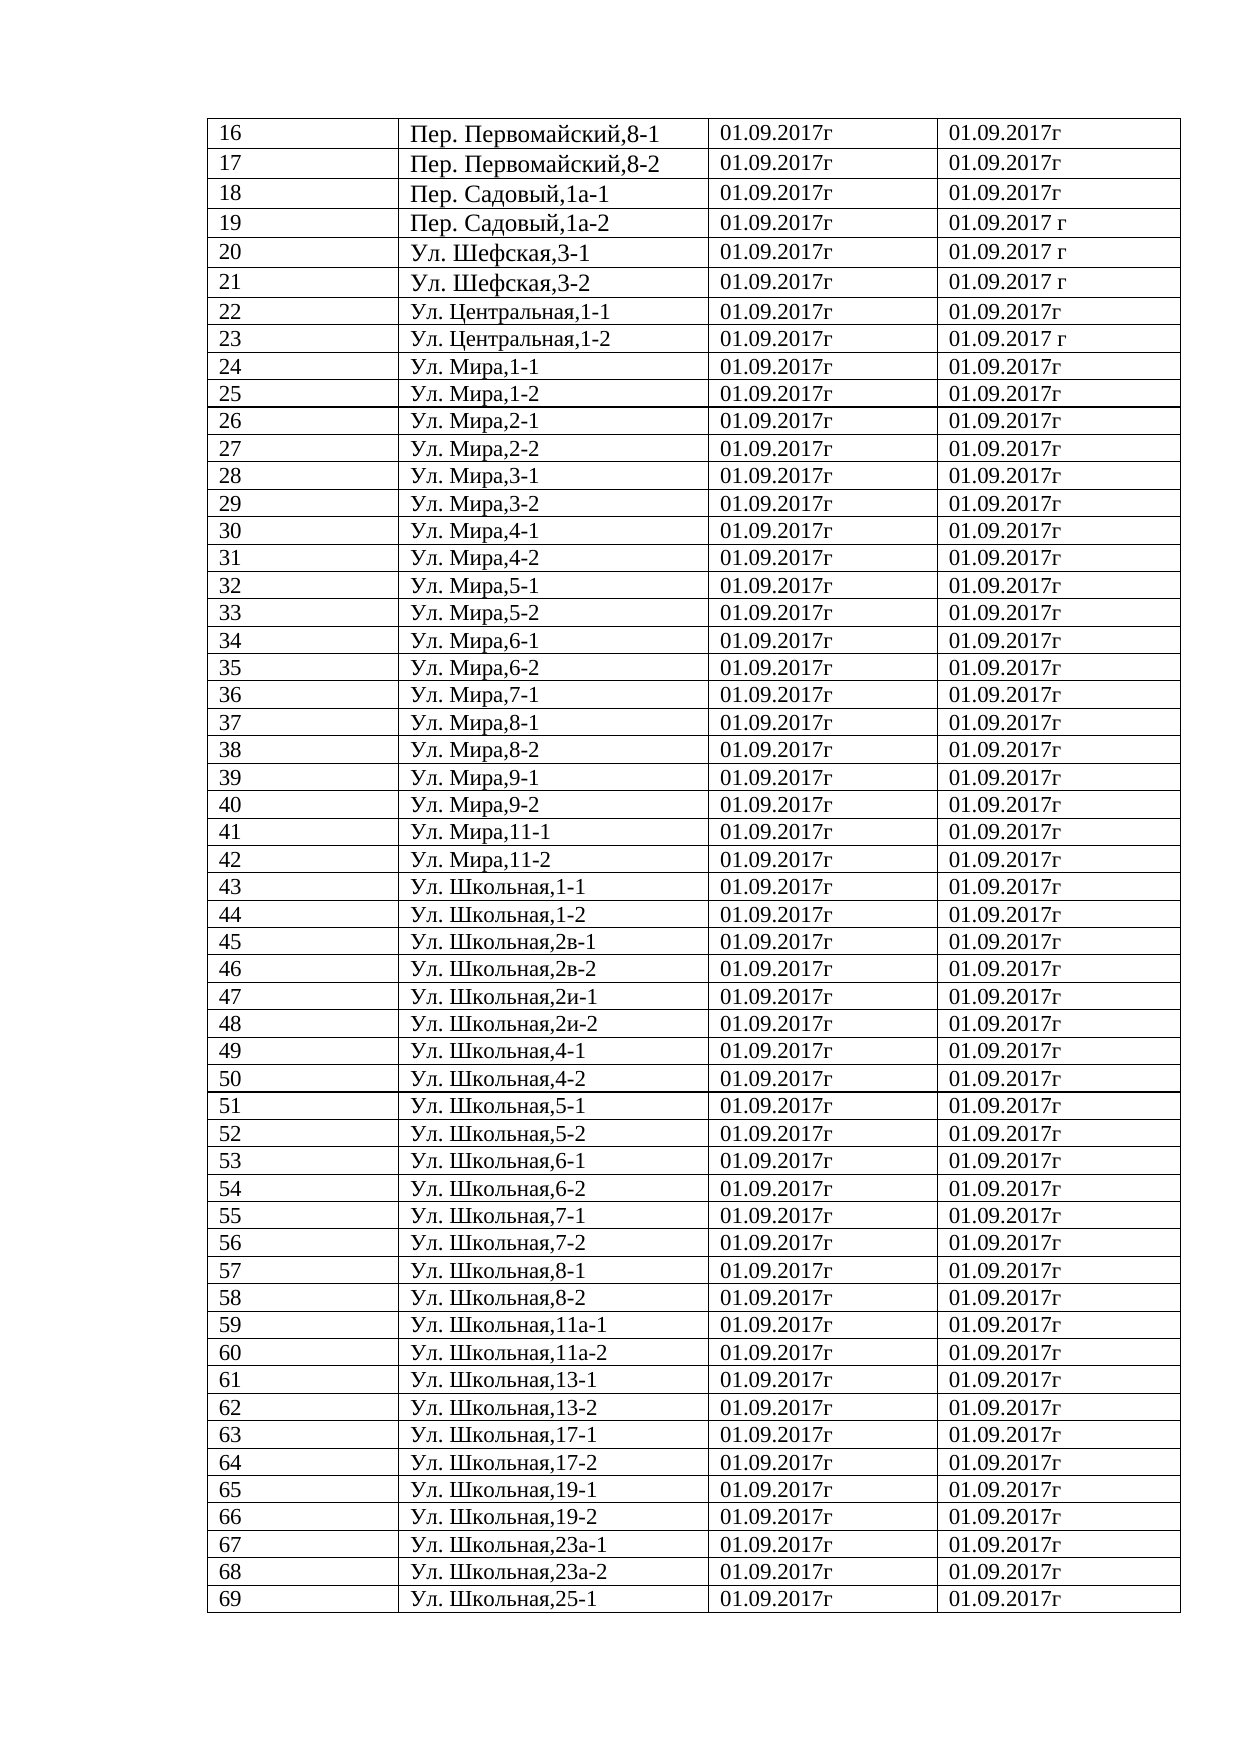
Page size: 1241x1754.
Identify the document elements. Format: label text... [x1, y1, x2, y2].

table_cell 57 [208, 1257, 398, 1283]
table_cell 01.09.2017г [709, 627, 937, 653]
table_cell 01.09.2017г [938, 846, 1180, 872]
table_cell 01.09.2017г [938, 1202, 1180, 1228]
table_cell 52 [208, 1120, 398, 1146]
table_cell Ул. Школьная,2в-2 [399, 955, 708, 982]
table_cell Пер. Садовый,1а-2 [399, 209, 708, 237]
table_cell 01.09.2017г [938, 1339, 1180, 1365]
table_cell 01.09.2017г [938, 901, 1180, 927]
table_cell Ул. Мира,8-1 [399, 709, 708, 735]
table_cell 01.09.2017г [709, 149, 937, 178]
table_cell 01.09.2017г [709, 209, 937, 237]
table_cell 58 [208, 1284, 398, 1311]
table_cell Ул. Школьная,1-1 [399, 873, 708, 899]
table_cell 62 [208, 1394, 398, 1420]
table_cell 01.09.2017г [709, 928, 937, 954]
table_cell 01.09.2017г [709, 572, 937, 598]
table_cell 43 [208, 873, 398, 899]
table_cell 01.09.2017г [938, 1038, 1180, 1064]
table_cell 01.09.2017г [709, 490, 937, 516]
table_cell 01.09.2017г [938, 928, 1180, 954]
table_cell Ул. Мира,4-2 [399, 545, 708, 571]
table_cell Ул. Школьная,6-1 [399, 1147, 708, 1173]
table_cell 63 [208, 1421, 398, 1447]
table_cell 01.09.2017г [709, 1120, 937, 1146]
table_cell Ул. Школьная,2и-1 [399, 983, 708, 1009]
table_cell 01.09.2017г [709, 1175, 937, 1201]
table_cell 01.09.2017г [938, 1503, 1180, 1530]
table_cell Ул. Школьная,6-2 [399, 1175, 708, 1201]
table_cell Ул. Школьная,5-1 [399, 1093, 708, 1119]
table_cell Ул. Центральная,1-2 [399, 325, 708, 352]
table_cell Ул. Мира,11-2 [399, 846, 708, 872]
table_cell Ул. Мира,1-1 [399, 353, 708, 379]
table_cell 54 [208, 1175, 398, 1201]
table_cell 40 [208, 791, 398, 817]
table_cell 01.09.2017г [938, 1065, 1180, 1091]
table_cell 34 [208, 627, 398, 653]
table_cell 26 [208, 408, 398, 434]
table_cell 01.09.2017г [709, 736, 937, 763]
table_cell 39 [208, 764, 398, 790]
table_cell 01.09.2017г [938, 955, 1180, 982]
table_cell 01.09.2017г [938, 1175, 1180, 1201]
table_cell Ул. Школьная,17-1 [399, 1421, 708, 1447]
table_cell 47 [208, 983, 398, 1009]
table_cell 29 [208, 490, 398, 516]
table_cell 17 [208, 149, 398, 178]
table_cell Ул. Школьная,23а-2 [399, 1558, 708, 1584]
table_cell 01.09.2017г [938, 791, 1180, 817]
table_cell 20 [208, 238, 398, 267]
table_cell 30 [208, 517, 398, 543]
table_cell 64 [208, 1449, 398, 1475]
table_cell 01.09.2017г [938, 1586, 1180, 1612]
table_cell 27 [208, 435, 398, 461]
table_cell Ул. Школьная,11а-1 [399, 1312, 708, 1338]
table_cell 01.09.2017г [709, 380, 937, 406]
table_cell Ул. Мира,2-2 [399, 435, 708, 461]
table_cell 48 [208, 1010, 398, 1037]
table_cell 01.09.2017г [709, 325, 937, 352]
table_cell 01.09.2017г [938, 819, 1180, 845]
table_cell 01.09.2017г [938, 179, 1180, 207]
table_cell 23 [208, 325, 398, 352]
table_cell 01.09.2017г [709, 1147, 937, 1173]
table_cell 01.09.2017г [938, 1476, 1180, 1502]
table_cell 01.09.2017г [938, 1312, 1180, 1338]
table_cell 24 [208, 353, 398, 379]
table_cell Ул. Школьная,5-2 [399, 1120, 708, 1146]
table_cell 38 [208, 736, 398, 763]
table_cell 18 [208, 179, 398, 207]
table_cell 01.09.2017г [709, 1339, 937, 1365]
table_cell Ул. Мира,11-1 [399, 819, 708, 845]
table_cell 59 [208, 1312, 398, 1338]
table_cell Ул. Школьная,19-1 [399, 1476, 708, 1502]
table_cell 19 [208, 209, 398, 237]
table_cell 01.09.2017 г [938, 325, 1180, 352]
table_cell 28 [208, 462, 398, 489]
table_cell 01.09.2017г [938, 462, 1180, 489]
table_cell Ул. Шефская,3-1 [399, 238, 708, 267]
table_cell 01.09.2017г [938, 1229, 1180, 1256]
table_cell 01.09.2017 г [938, 209, 1180, 237]
table_cell Ул. Школьная,4-2 [399, 1065, 708, 1091]
table_cell 01.09.2017г [938, 490, 1180, 516]
table_cell 01.09.2017г [709, 654, 937, 680]
table_cell 01.09.2017г [938, 736, 1180, 763]
table_cell 65 [208, 1476, 398, 1502]
table_cell 01.09.2017г [709, 791, 937, 817]
table_cell 01.09.2017г [709, 1449, 937, 1475]
table_cell 01.09.2017г [709, 1010, 937, 1037]
table_cell 01.09.2017г [938, 627, 1180, 653]
table_cell 01.09.2017г [709, 1038, 937, 1064]
table_cell Ул. Шефская,3-2 [399, 268, 708, 297]
table_cell 35 [208, 654, 398, 680]
table_cell 01.09.2017г [709, 119, 937, 148]
table_cell Ул. Школьная,13-2 [399, 1394, 708, 1420]
table_cell 01.09.2017г [709, 179, 937, 207]
table_cell 01.09.2017г [709, 983, 937, 1009]
table_cell 01.09.2017г [938, 1147, 1180, 1173]
table_cell 61 [208, 1366, 398, 1393]
table_cell 01.09.2017г [938, 1449, 1180, 1475]
table_cell Ул. Школьная,4-1 [399, 1038, 708, 1064]
table_cell 42 [208, 846, 398, 872]
table_cell Пер. Садовый,1а-1 [399, 179, 708, 207]
table_cell 01.09.2017г [709, 462, 937, 489]
table_cell Ул. Мира,2-1 [399, 408, 708, 434]
table_cell Пер. Первомайский,8-1 [399, 119, 708, 148]
table_cell 67 [208, 1531, 398, 1557]
table_cell 01.09.2017г [938, 380, 1180, 406]
table_cell 01.09.2017г [938, 681, 1180, 708]
table_cell Ул. Школьная,23а-1 [399, 1531, 708, 1557]
table_cell Ул. Мира,9-2 [399, 791, 708, 817]
table_cell 01.09.2017г [938, 298, 1180, 324]
table_cell 01.09.2017г [709, 1558, 937, 1584]
table_cell 01.09.2017г [709, 873, 937, 899]
table_cell 01.09.2017г [709, 1586, 937, 1612]
table_cell 01.09.2017г [709, 1476, 937, 1502]
table_cell 51 [208, 1093, 398, 1119]
table_cell Ул. Мира,6-2 [399, 654, 708, 680]
table_cell 50 [208, 1065, 398, 1091]
table_cell Ул. Мира,3-2 [399, 490, 708, 516]
table_cell 01.09.2017 г [938, 238, 1180, 267]
table_cell 68 [208, 1558, 398, 1584]
table_cell Ул. Школьная,11а-2 [399, 1339, 708, 1365]
table_cell 01.09.2017г [938, 1421, 1180, 1447]
table_cell Ул. Мира,6-1 [399, 627, 708, 653]
table_cell 01.09.2017г [709, 846, 937, 872]
table_cell Ул. Мира,8-2 [399, 736, 708, 763]
table_cell Ул. Мира,4-1 [399, 517, 708, 543]
table_cell 01.09.2017г [709, 681, 937, 708]
table_cell 01.09.2017г [938, 709, 1180, 735]
table_cell 45 [208, 928, 398, 954]
table_cell 49 [208, 1038, 398, 1064]
table_cell 01.09.2017г [938, 599, 1180, 626]
table_cell Ул. Школьная,7-1 [399, 1202, 708, 1228]
table_cell 01.09.2017г [938, 1394, 1180, 1420]
table_cell Ул. Мира,7-1 [399, 681, 708, 708]
table_cell Ул. Школьная,8-2 [399, 1284, 708, 1311]
table_cell 01.09.2017г [938, 1120, 1180, 1146]
table_cell 01.09.2017 г [938, 268, 1180, 297]
table_cell 01.09.2017г [709, 1257, 937, 1283]
table_cell 01.09.2017г [709, 435, 937, 461]
table_cell 01.09.2017г [938, 764, 1180, 790]
table_cell 01.09.2017г [938, 1284, 1180, 1311]
table_cell 01.09.2017г [938, 408, 1180, 434]
table_cell 01.09.2017г [709, 764, 937, 790]
table_cell 33 [208, 599, 398, 626]
table_cell 01.09.2017г [709, 1093, 937, 1119]
table_cell Ул. Школьная,25-1 [399, 1586, 708, 1612]
table_cell 01.09.2017г [938, 1257, 1180, 1283]
table_cell 01.09.2017г [709, 1531, 937, 1557]
table_cell 01.09.2017г [938, 119, 1180, 148]
table_cell 46 [208, 955, 398, 982]
table_cell 01.09.2017г [709, 408, 937, 434]
table_cell 01.09.2017г [709, 1312, 937, 1338]
table_cell 01.09.2017г [938, 435, 1180, 461]
table_cell Ул. Школьная,17-2 [399, 1449, 708, 1475]
table_cell Ул. Школьная,8-1 [399, 1257, 708, 1283]
table_cell 55 [208, 1202, 398, 1228]
table_cell 01.09.2017г [938, 517, 1180, 543]
table_cell 66 [208, 1503, 398, 1530]
table_cell 01.09.2017г [938, 654, 1180, 680]
table_cell Пер. Первомайский,8-2 [399, 149, 708, 178]
table_cell 01.09.2017г [938, 1010, 1180, 1037]
table_cell 01.09.2017г [709, 268, 937, 297]
table_cell 01.09.2017г [938, 353, 1180, 379]
table_cell 53 [208, 1147, 398, 1173]
table_cell 01.09.2017г [709, 1366, 937, 1393]
table_cell 36 [208, 681, 398, 708]
table_cell 01.09.2017г [938, 873, 1180, 899]
table_cell 01.09.2017г [709, 545, 937, 571]
table_cell 01.09.2017г [709, 238, 937, 267]
table_cell Ул. Мира,5-2 [399, 599, 708, 626]
table_cell 01.09.2017г [709, 1284, 937, 1311]
table_cell 01.09.2017г [938, 1558, 1180, 1584]
table_cell 16 [208, 119, 398, 148]
table_cell Ул. Мира,1-2 [399, 380, 708, 406]
table_cell 21 [208, 268, 398, 297]
table_cell Ул. Школьная,1-2 [399, 901, 708, 927]
table_cell 01.09.2017г [709, 599, 937, 626]
table_cell 01.09.2017г [709, 955, 937, 982]
table_cell 56 [208, 1229, 398, 1256]
table_cell 01.09.2017г [938, 983, 1180, 1009]
table_cell 01.09.2017г [709, 517, 937, 543]
table_cell 01.09.2017г [938, 572, 1180, 598]
table_cell 01.09.2017г [938, 1531, 1180, 1557]
table_cell 01.09.2017г [938, 1093, 1180, 1119]
table_cell 32 [208, 572, 398, 598]
table_cell Ул. Школьная,2и-2 [399, 1010, 708, 1037]
table_cell 01.09.2017г [709, 1394, 937, 1420]
table_cell 01.09.2017г [709, 819, 937, 845]
table_cell 01.09.2017г [938, 149, 1180, 178]
table_cell 01.09.2017г [709, 298, 937, 324]
table_cell 01.09.2017г [709, 901, 937, 927]
table_cell 01.09.2017г [709, 1421, 937, 1447]
table_cell 01.09.2017г [709, 1229, 937, 1256]
table_cell 37 [208, 709, 398, 735]
table_cell 60 [208, 1339, 398, 1365]
table_cell 01.09.2017г [709, 709, 937, 735]
table_cell Ул. Мира,5-1 [399, 572, 708, 598]
table_cell 41 [208, 819, 398, 845]
table_cell 31 [208, 545, 398, 571]
table_cell 01.09.2017г [709, 1202, 937, 1228]
table_cell Ул. Школьная,2в-1 [399, 928, 708, 954]
table_cell 01.09.2017г [709, 353, 937, 379]
table_cell 22 [208, 298, 398, 324]
table_cell 69 [208, 1586, 398, 1612]
table_cell Ул. Мира,3-1 [399, 462, 708, 489]
table_cell Ул. Школьная,7-2 [399, 1229, 708, 1256]
table_cell 25 [208, 380, 398, 406]
table_cell 01.09.2017г [938, 1366, 1180, 1393]
table_cell Ул. Школьная,13-1 [399, 1366, 708, 1393]
table_cell 44 [208, 901, 398, 927]
table_cell Ул. Школьная,19-2 [399, 1503, 708, 1530]
table_cell 01.09.2017г [709, 1503, 937, 1530]
table_cell Ул. Центральная,1-1 [399, 298, 708, 324]
table_cell 01.09.2017г [709, 1065, 937, 1091]
table_cell 01.09.2017г [938, 545, 1180, 571]
table_cell Ул. Мира,9-1 [399, 764, 708, 790]
